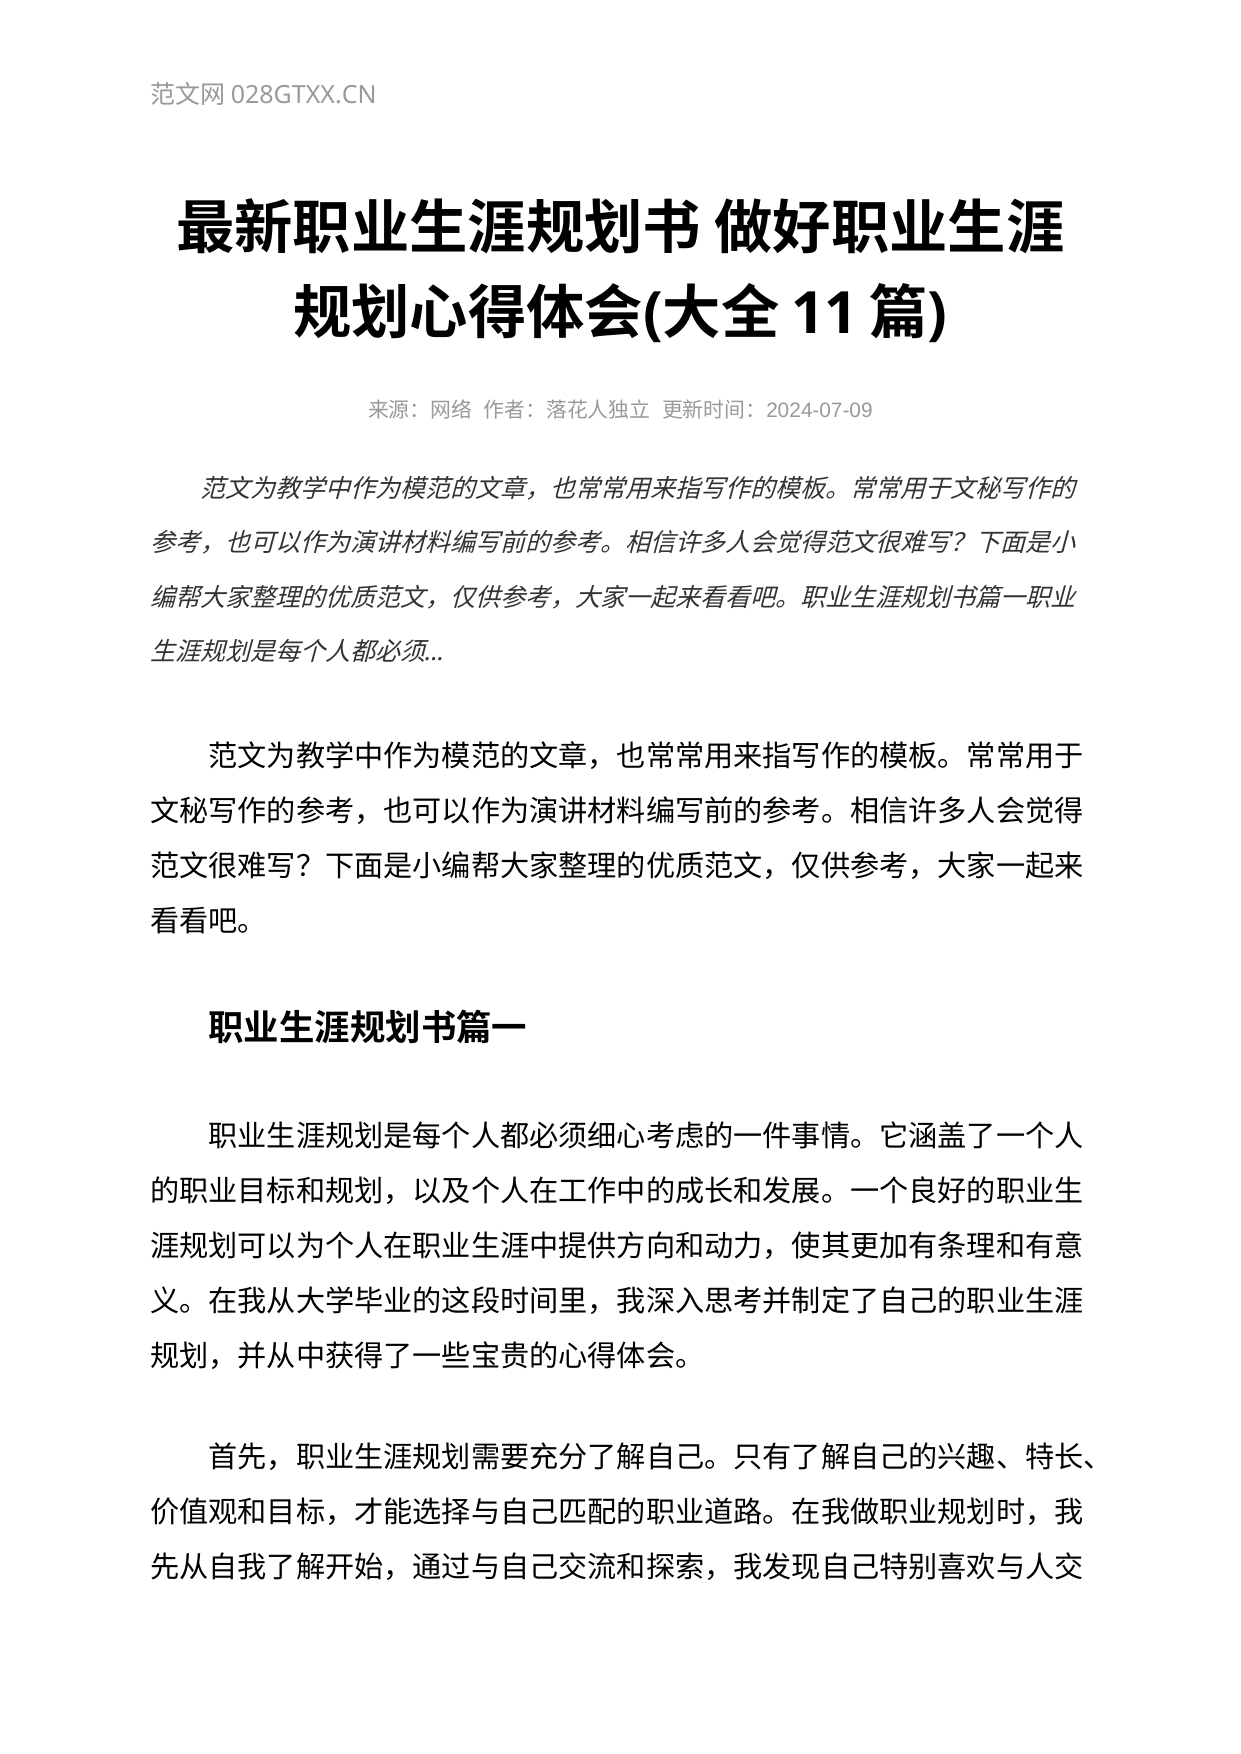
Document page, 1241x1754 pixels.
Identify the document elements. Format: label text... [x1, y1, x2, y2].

text 职业生涯规划是每个人都必须细心考虑的一件事情。它涵盖了一个人的职业目标和规划，以及个人在工作中的成长和发展。一个良好的职业生涯规划可以为个人在职业生涯中提供方向和动力，使其更加有条理和有意义。在我从大学毕业的这段时间里，我深入思考并制定了自己的职业生涯规划，并从中获得了一些宝贵的心得体会。 [150, 1112, 1090, 1374]
text 职业生涯规划书篇一 [150, 999, 1090, 1050]
text 范文为教学中作为模范的文章，也常常用来指写作的模板。常常用于文秘写作的参考，也可以作为演讲材料编写前的参考。相信许多人会觉得范文很难写？下面是小编帮大家整理的优质范文，仅供参考，大家一起来看看吧。职业生涯规划书篇一职业生涯规划是每个人都必须... [150, 468, 1090, 668]
text 范文为教学中作为模范的文章，也常常用来指写作的模板。常常用于文秘写作的参考，也可以作为演讲材料编写前的参考。相信许多人会觉得范文很难写？下面是小编帮大家整理的优质范文，仅供参考，大家一起来看看吧。 [150, 733, 1090, 939]
text 来源：网络 作者：落花人独立 更新时间：2024-07-09 [150, 397, 1090, 421]
subtitle 最新职业生涯规划书 做好职业生涯规划心得体会(大全11篇) [150, 181, 1090, 351]
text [150, 1434, 1090, 1586]
